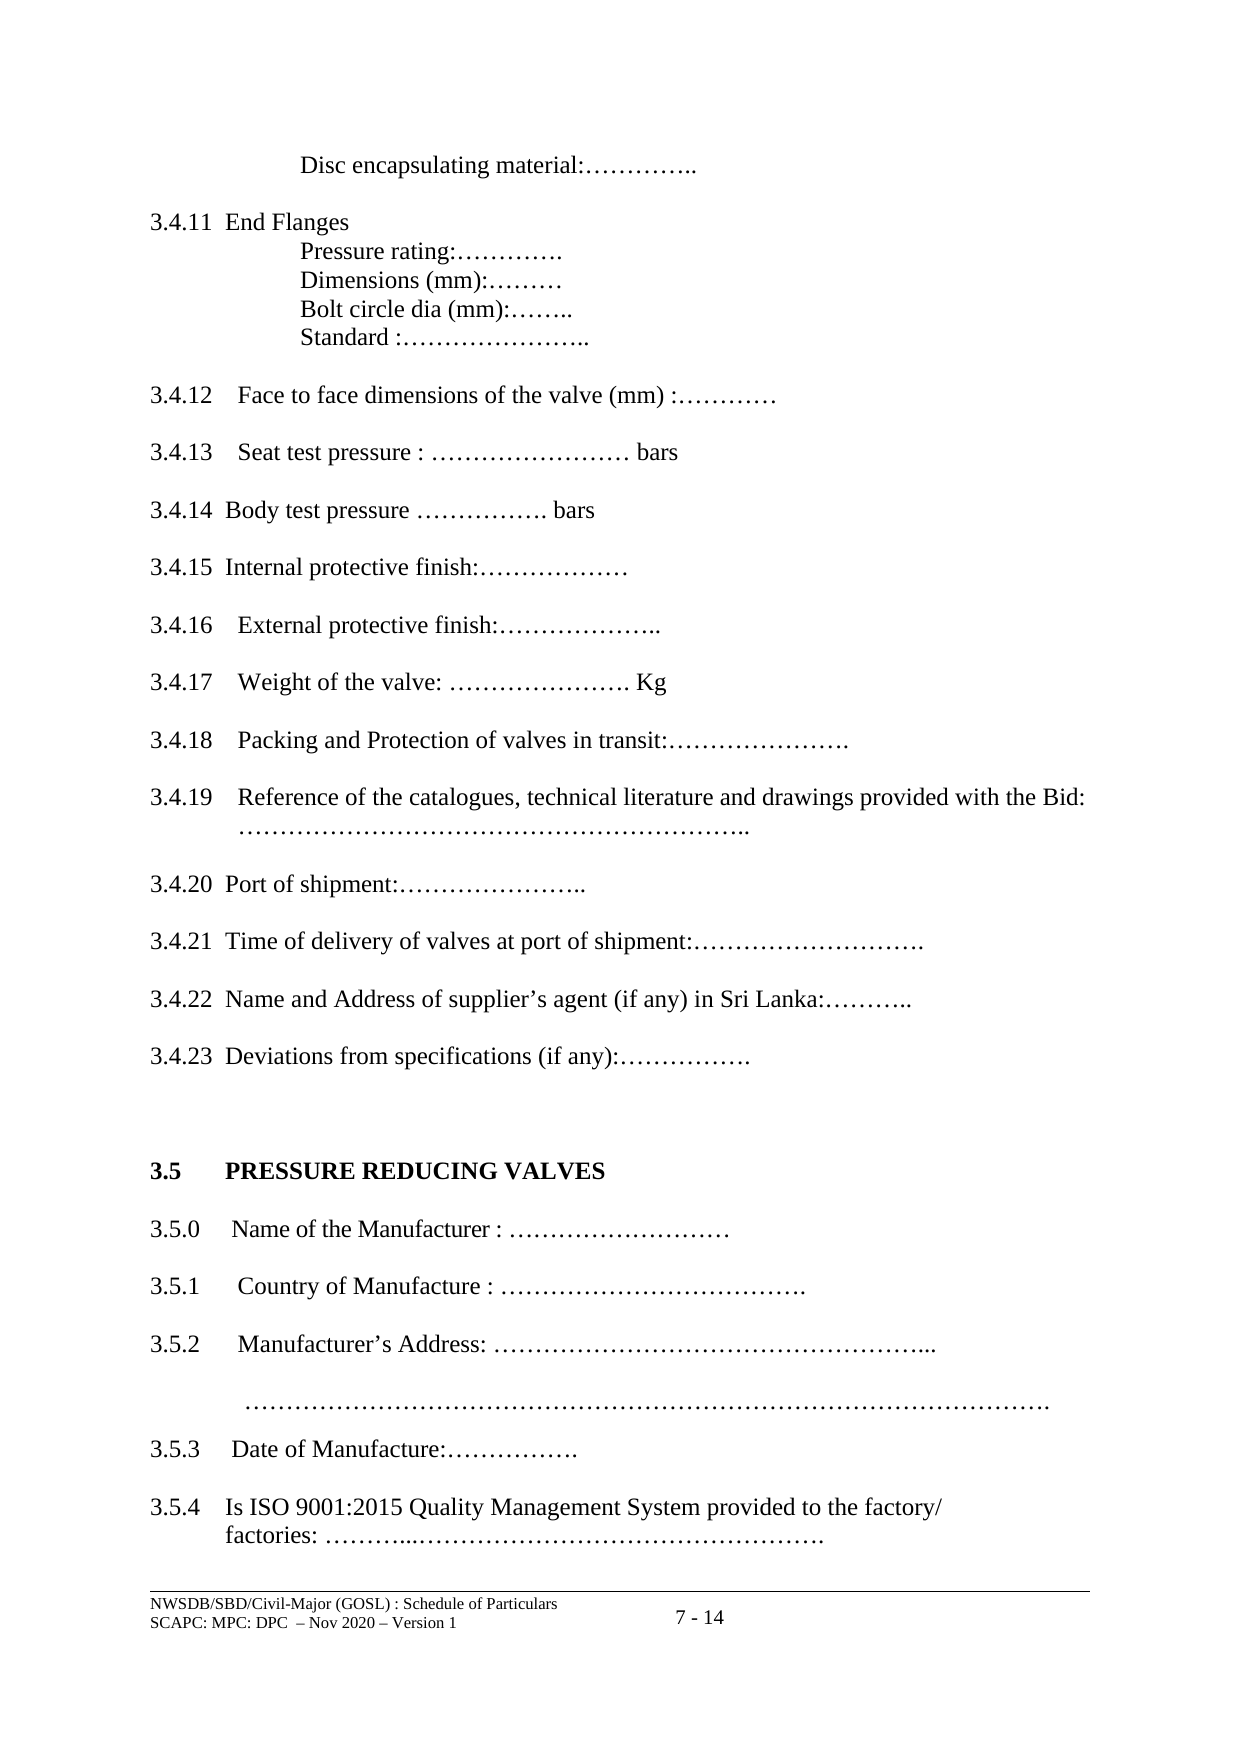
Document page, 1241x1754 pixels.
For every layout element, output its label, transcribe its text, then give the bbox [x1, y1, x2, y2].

text 3.5 PRESSURE REDUCING VALVES [150, 1156, 1090, 1185]
text 3.4.18 Packing and Protection of valves in transit:…………………. [150, 725, 1090, 754]
text 3.5.3 Date of Manufacture:……………. [150, 1434, 1090, 1463]
text 3.5.4 Is ISO 9001:2015 Quality Management System provided to the factory/ [150, 1492, 1090, 1520]
text 3.5.2 Manufacturer’s Address: ……………………………………………... [150, 1329, 1090, 1357]
text 3.4.21 Time of delivery of valves at port of shipment:………………………. [150, 926, 1090, 955]
text 3.4.17 Weight of the valve: …………………. Kg [150, 667, 1090, 696]
text Pressure rating:…………. [225, 236, 1090, 265]
text Disc encapsulating material:………….. [225, 150, 1090, 179]
text 3.4.11 End Flanges [150, 207, 1090, 236]
text ……………………………………………………………………………………. [150, 1386, 1090, 1415]
text Standard :………………….. [225, 322, 1090, 351]
text 3.4.22 Name and Address of supplier’s agent (if any) in Sri Lanka:……….. [150, 984, 1090, 1012]
text factories: ………...…………………………………………. [150, 1520, 1090, 1549]
text 3.4.12 Face to face dimensions of the valve (mm) :………… [150, 380, 1090, 409]
text 3.4.15 Internal protective finish:……………… [150, 552, 1090, 581]
text 3.4.13 Seat test pressure : …………………… bars [150, 437, 1090, 466]
text 3.4.19 Reference of the catalogues, technical literature and drawings provided with the Bid: [150, 782, 1090, 811]
text Bolt circle dia (mm):…….. [225, 294, 1090, 322]
text 3.4.16 External protective finish:……………….. [150, 610, 1090, 639]
text 3.5.1 Country of Manufacture : ………………………………. [150, 1271, 1090, 1300]
text 3.4.23 Deviations from specifications (if any):……………. [150, 1041, 1090, 1070]
text …………………………………………………….. [150, 811, 1090, 840]
text 3.4.20 Port of shipment:………………….. [150, 869, 1090, 897]
text 3.4.14 Body test pressure ……………. bars [150, 495, 1090, 524]
text Dimensions (mm):……… [225, 265, 1090, 294]
text 3.5.0 Name of the Manufacturer : ……………………… [150, 1214, 1090, 1242]
